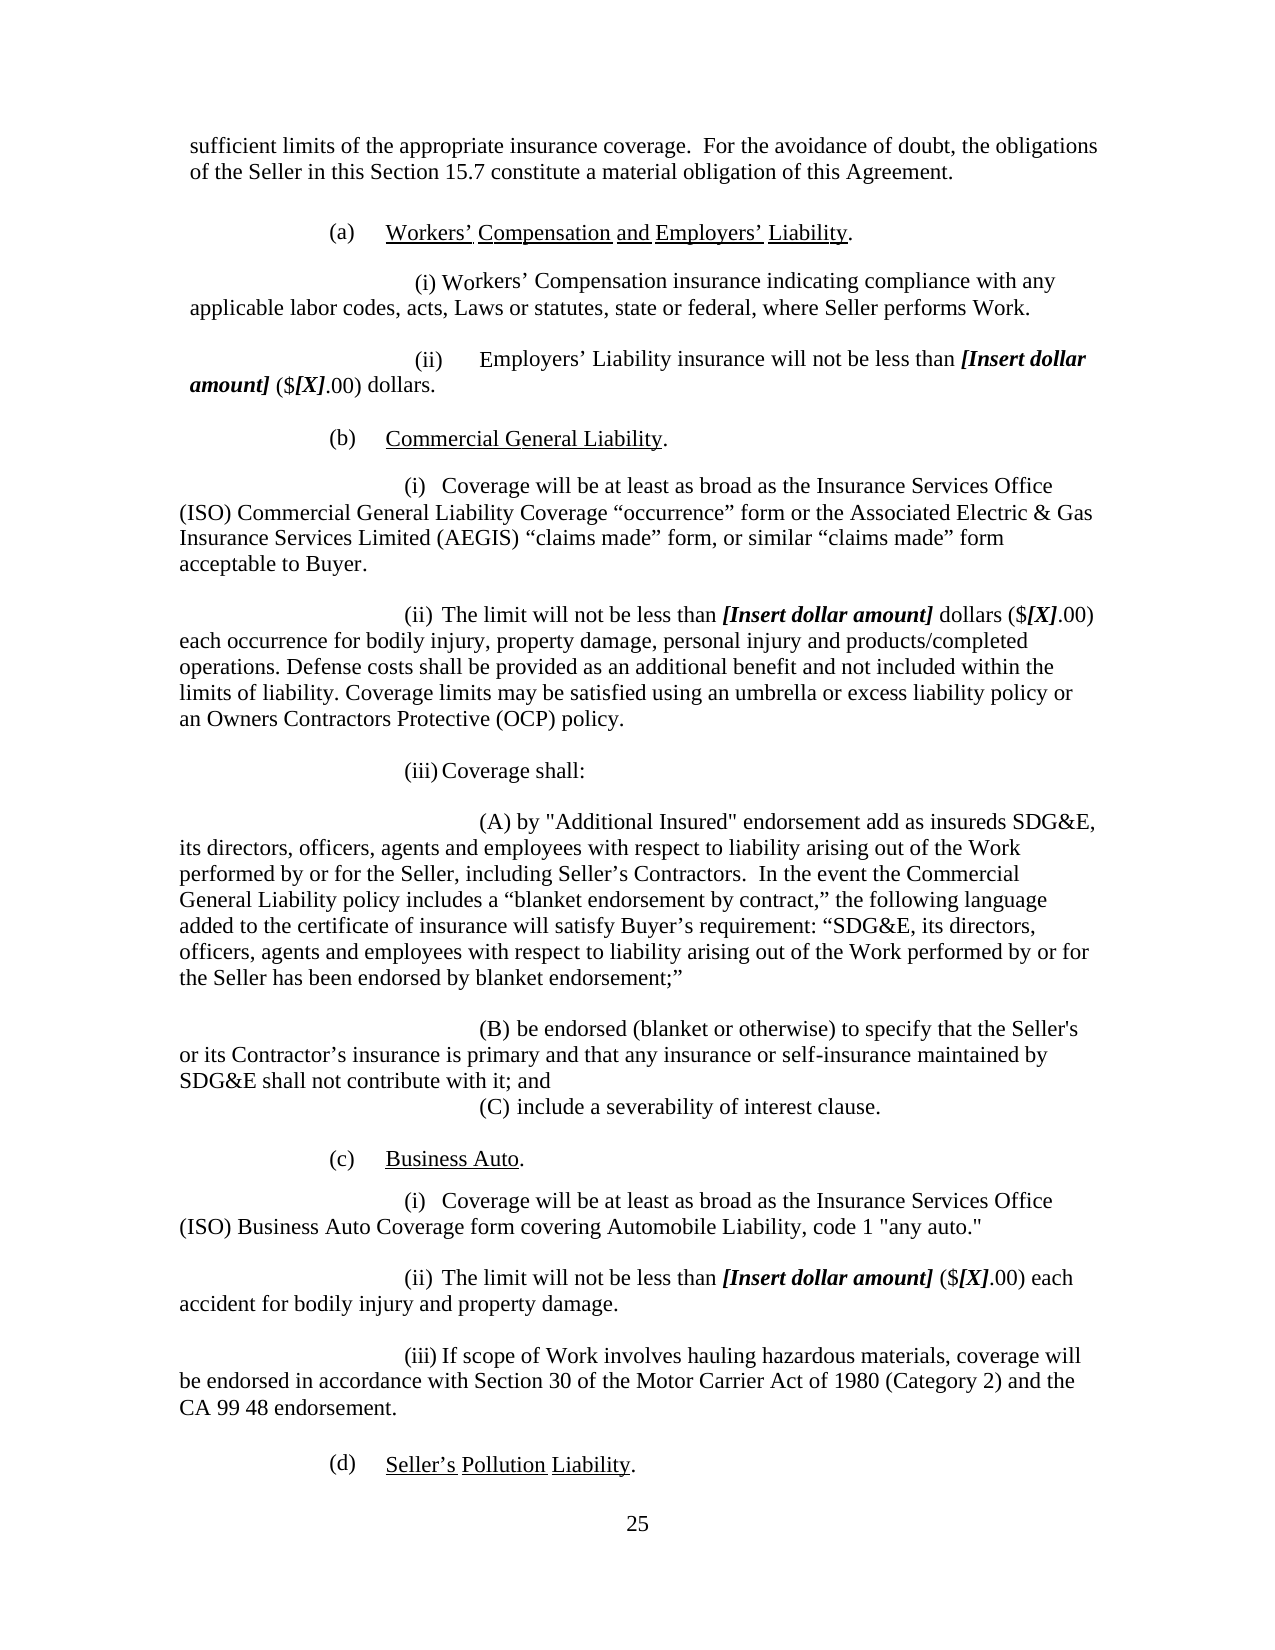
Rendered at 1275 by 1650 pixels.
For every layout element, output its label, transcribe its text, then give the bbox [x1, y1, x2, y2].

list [189, 132, 1098, 184]
list Workers’ Compensation insurance indicating compliance with any applicable labor codes, acts, Laws or statutes, state or federal, where Seller performs Work. [189, 268, 1098, 320]
list Commercial General Liability. [179, 423, 1087, 451]
list Workers’ Compensation and Employers’ Liability. [179, 218, 1087, 246]
list include a severability of interest clause. [179, 1093, 1098, 1119]
list Employers’ Liability insurance will not be less than [Insert dollar amount] ($[X].00) dollars. [189, 346, 1098, 398]
list Coverage will be at least as broad as the Insurance Services Office (ISO) Business Auto Coverage form covering Automobile Liability, code 1 "any auto." [179, 1188, 1098, 1240]
list Seller’s Pollution Liability. [179, 1449, 1087, 1477]
list be endorsed (blanket or otherwise) to specify that the Seller's or its Contractor’s insurance is primary and that any insurance or self-insurance maintained by SDG&E shall not contribute with it; and [179, 1016, 1098, 1093]
list Coverage shall: [179, 758, 1098, 784]
list The limit will not be less than [Insert dollar amount] dollars ($[X].00) each occurrence for bodily injury, property damage, personal injury and products/completed operations. Defense costs shall be provided as an additional benefit and not included within the limits of liability. Coverage limits may be satisfied using an umbrella or excess liability policy or an Owners Contractors Protective (OCP) policy. [179, 602, 1098, 732]
list Coverage will be at least as broad as the Insurance Services Office (ISO) Commercial General Liability Coverage “occurrence” form or the Associated Electric & Gas Insurance Services Limited (AEGIS) “claims made” form, or similar “claims made” form acceptable to Buyer. [179, 473, 1098, 577]
list The limit will not be less than [Insert dollar amount] ($[X].00) each accident for bodily injury and property damage. [179, 1265, 1098, 1317]
list Business Auto. [179, 1145, 1087, 1172]
list by "Additional Insured" endorsement add as insureds SDG&E, its directors, officers, agents and employees with respect to liability arising out of the Work performed by or for the Seller, including Seller’s Contractors. In the event the Commercial General Liability policy includes a “blanket endorsement by contract,” the following language added to the certificate of insurance will satisfy Buyer’s requirement: “SDG&E, its directors, officers, agents and employees with respect to liability arising out of the Work performed by or for the Seller has been endorsed by blanket endorsement;” [179, 809, 1098, 991]
list If scope of Work involves hauling hazardous materials, coverage will be endorsed in accordance with Section 30 of the Motor Carrier Act of 1980 (Category 2) and the CA 99 48 endorsement. [179, 1342, 1098, 1420]
